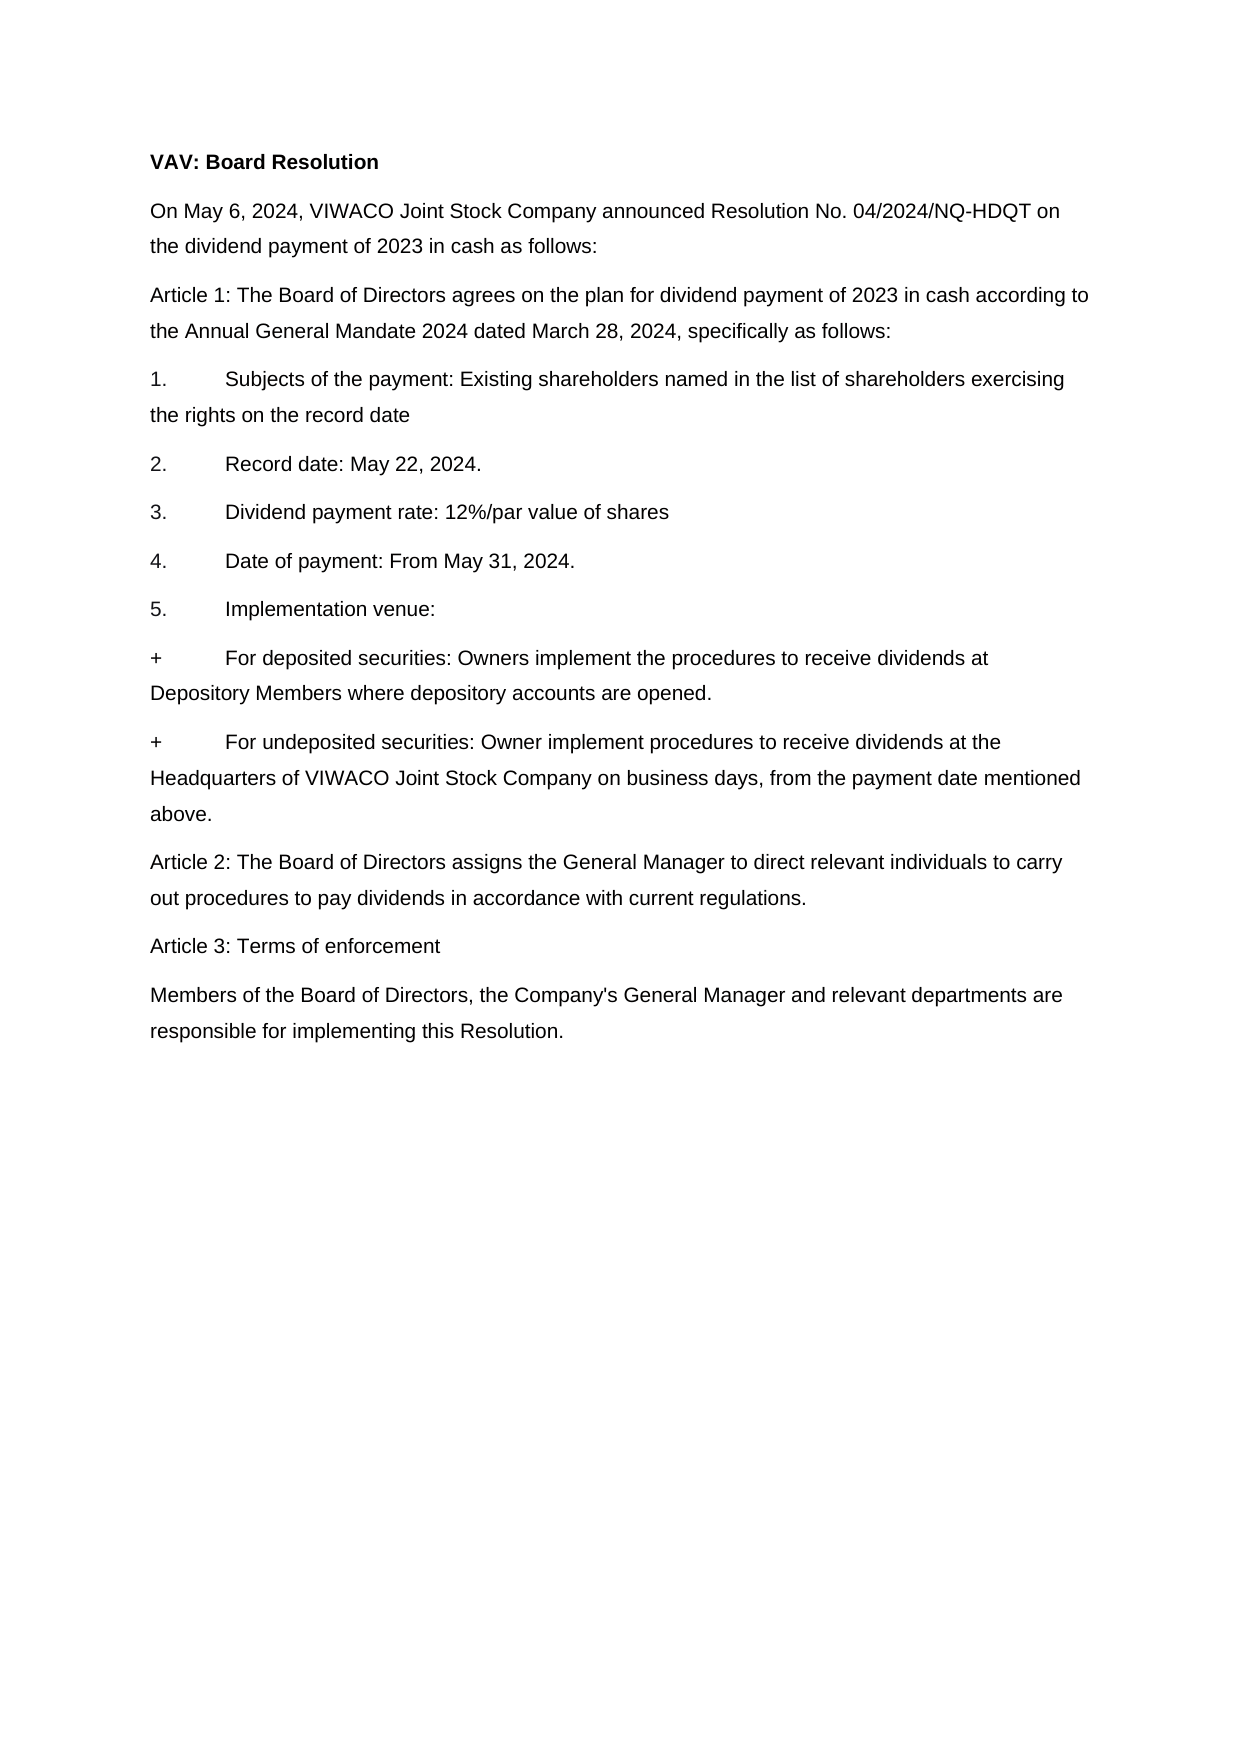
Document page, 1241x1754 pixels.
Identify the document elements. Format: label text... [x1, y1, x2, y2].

list Dividend payment rate: 12%/par value of shares [150, 500, 1090, 524]
list Record date: May 22, 2024. [150, 452, 1090, 476]
text Article 2: The Board of Directors assigns the General Manager to direct relevant individuals to carry out procedures to pay dividends in accordance with current regulations. [150, 850, 1090, 910]
text Article 1: The Board of Directors agrees on the plan for dividend payment of 2023 in cash according to the Annual General Mandate 2024 dated March 28, 2024, specifically as follows: [150, 283, 1090, 343]
text On May 6, 2024, VIWACO Joint Stock Company announced Resolution No. 04/2024/NQ-HDQT on the dividend payment of 2023 in cash as follows: [150, 198, 1090, 258]
text Article 3: Terms of enforcement [150, 934, 1090, 958]
list Date of payment: From May 31, 2024. [150, 548, 1090, 572]
list Subjects of the payment: Existing shareholders named in the list of shareholders exercising the rights on the record date [150, 367, 1090, 427]
text Members of the Board of Directors, the Company's General Manager and relevant departments are responsible for implementing this Resolution. [150, 983, 1090, 1043]
list Implementation venue: [150, 597, 1090, 621]
list For undeposited securities: Owner implement procedures to receive dividends at the Headquarters of VIWACO Joint Stock Company on business days, from the payment date mentioned above. [150, 730, 1090, 826]
list For deposited securities: Owners implement the procedures to receive dividends at Depository Members where depository accounts are opened. [150, 645, 1090, 705]
text VAV: Board Resolution [150, 150, 1090, 174]
